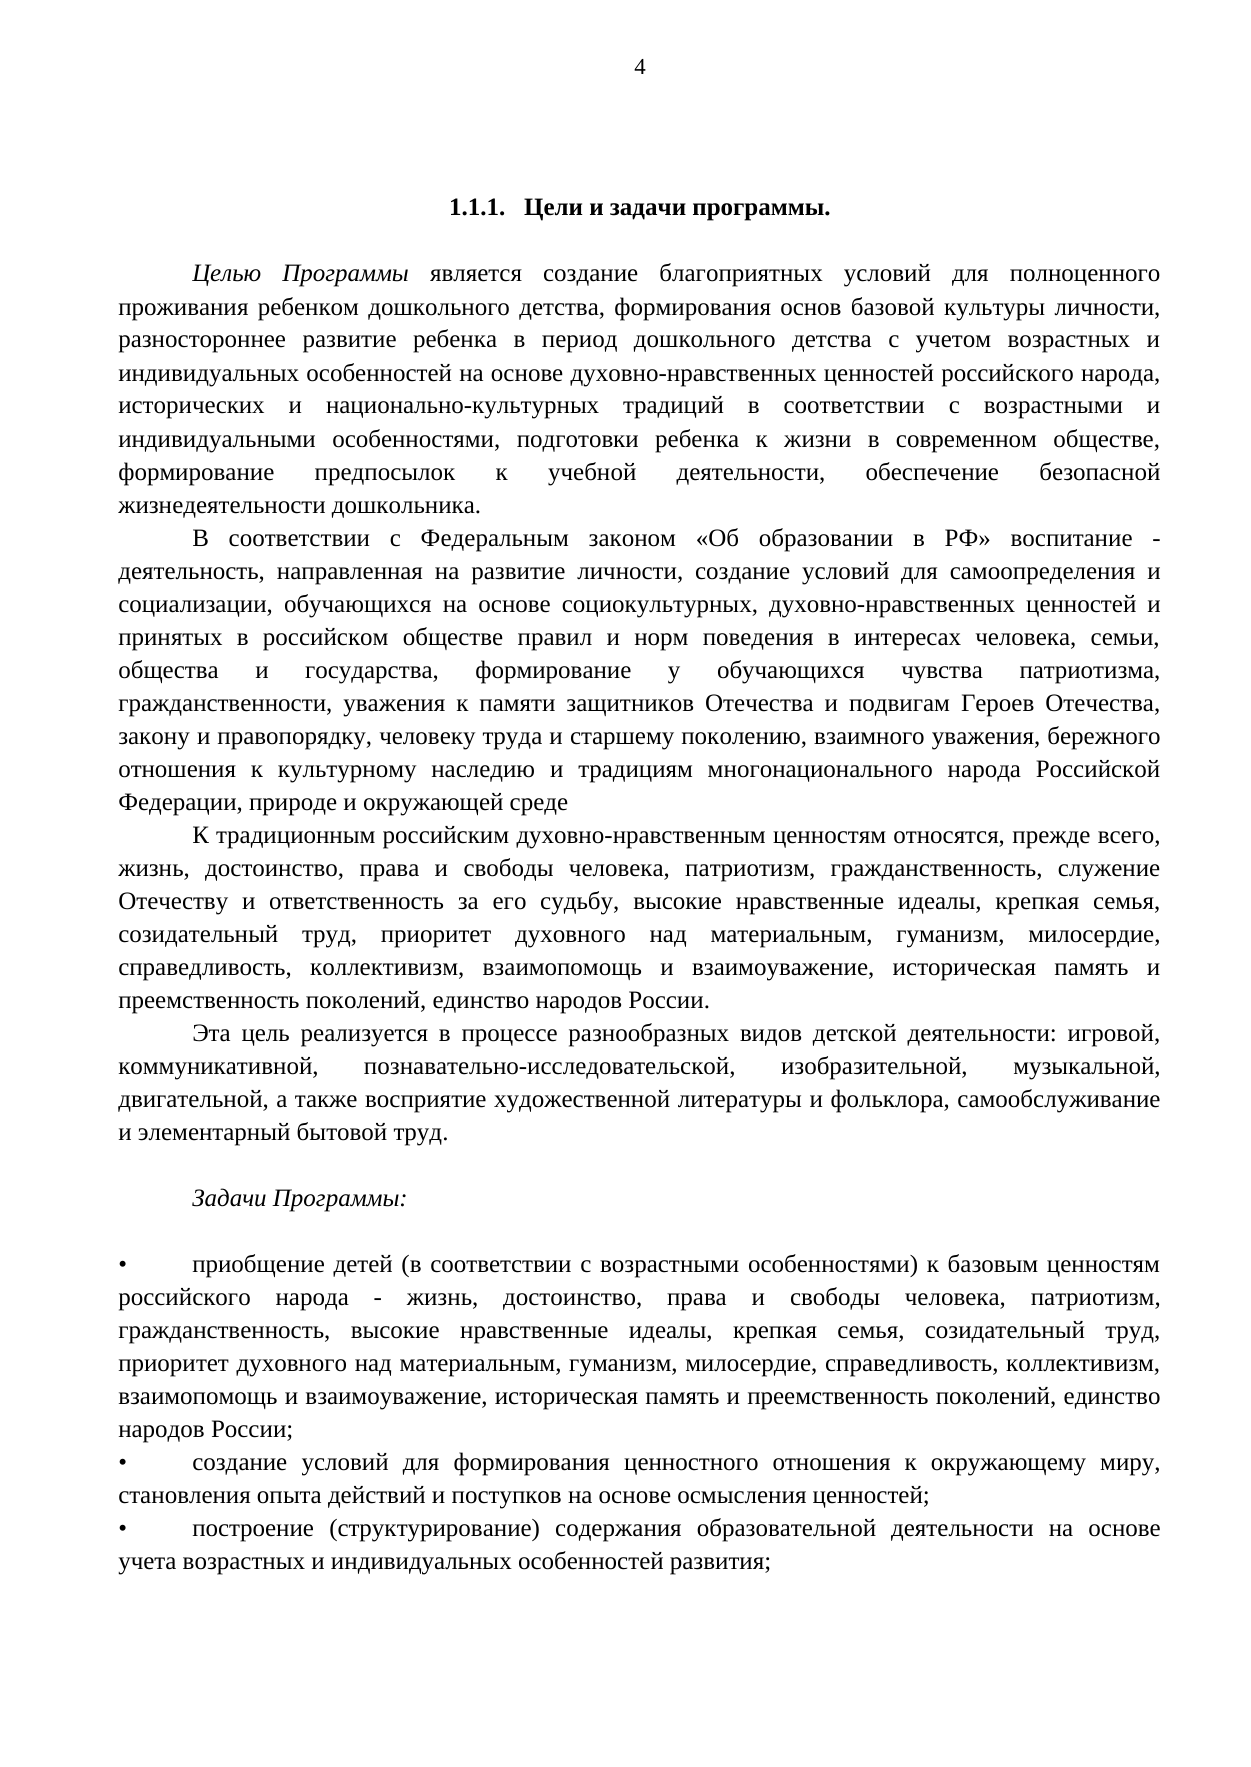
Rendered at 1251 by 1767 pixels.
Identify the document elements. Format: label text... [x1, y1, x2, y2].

list К традиционным российским духовно-нравственным ценностям относятся, прежде всего, жизнь, достоинство, права и свободы человека, патриотизм, гражданственность, служение Отечеству и ответственность за его судьбу, высокие нравственные идеалы, крепкая семья, созидательный труд, приоритет духовного над материальным, гуманизм, милосердие, справедливость, коллективизм, взаимопомощь и взаимоуважение, историческая память и преемственность поколений, единство народов России. [118, 820, 1161, 1014]
list • построение (структурирование) содержания образовательной деятельности на основе учета возрастных и индивидуальных особенностей развития; [118, 1513, 1161, 1575]
list Эта цель реализуется в процессе разнообразных видов детской деятельности: игровой, коммуникативной, познавательно-исследовательской, изобразительной, музыкальной, двигательной, а также восприятие художественной литературы и фольклора, самообслуживание и элементарный бытовой труд. [118, 1018, 1161, 1146]
list В соответствии с Федеральным законом «Об образовании в РФ» воспитание - деятельность, направленная на развитие личности, создание условий для самоопределения и социализации, обучающихся на основе социокультурных, духовно-нравственных ценностей и принятых в российском обществе правил и норм поведения в интересах человека, семьи, общества и государства, формирование у обучающихся чувства патриотизма, гражданственности, уважения к памяти защитников Отечества и подвигам Героев Отечества, закону и правопорядку, человеку труда и старшему поколению, взаимного уважения, бережного отношения к культурному наследию и традициям многонационального народа Российской Федерации, природе и окружающей среде [118, 523, 1161, 816]
list Целью Программы является создание благоприятных условий для полноценного проживания ребенком дошкольного детства, формирования основ базовой культуры личности, разностороннее развитие ребенка в период дошкольного детства с учетом возрастных и индивидуальных особенностей на основе духовно-нравственных ценностей российского народа, исторических и национально-культурных традиций в соответствии с возрастными и индивидуальными особенностями, подготовки ребенка к жизни в современном обществе, формирование предпосылок к учебной деятельности, обеспечение безопасной жизнедеятельности дошкольника. [118, 258, 1161, 518]
list Задачи Программы: [118, 1183, 1161, 1212]
list • приобщение детей (в соответствии с возрастными особенностями) к базовым ценностям российского народа - жизнь, достоинство, права и свободы человека, патриотизм, гражданственность, высокие нравственные идеалы, крепкая семья, созидательный труд, приоритет духовного над материальным, гуманизм, милосердие, справедливость, коллективизм, взаимопомощь и взаимоуважение, историческая память и преемственность поколений, единство народов России; [118, 1249, 1161, 1443]
subtitle Цели и задачи программы. [118, 192, 1161, 221]
list • создание условий для формирования ценностного отношения к окружающему миру, становления опыта действий и поступков на основе осмысления ценностей; [118, 1447, 1161, 1509]
